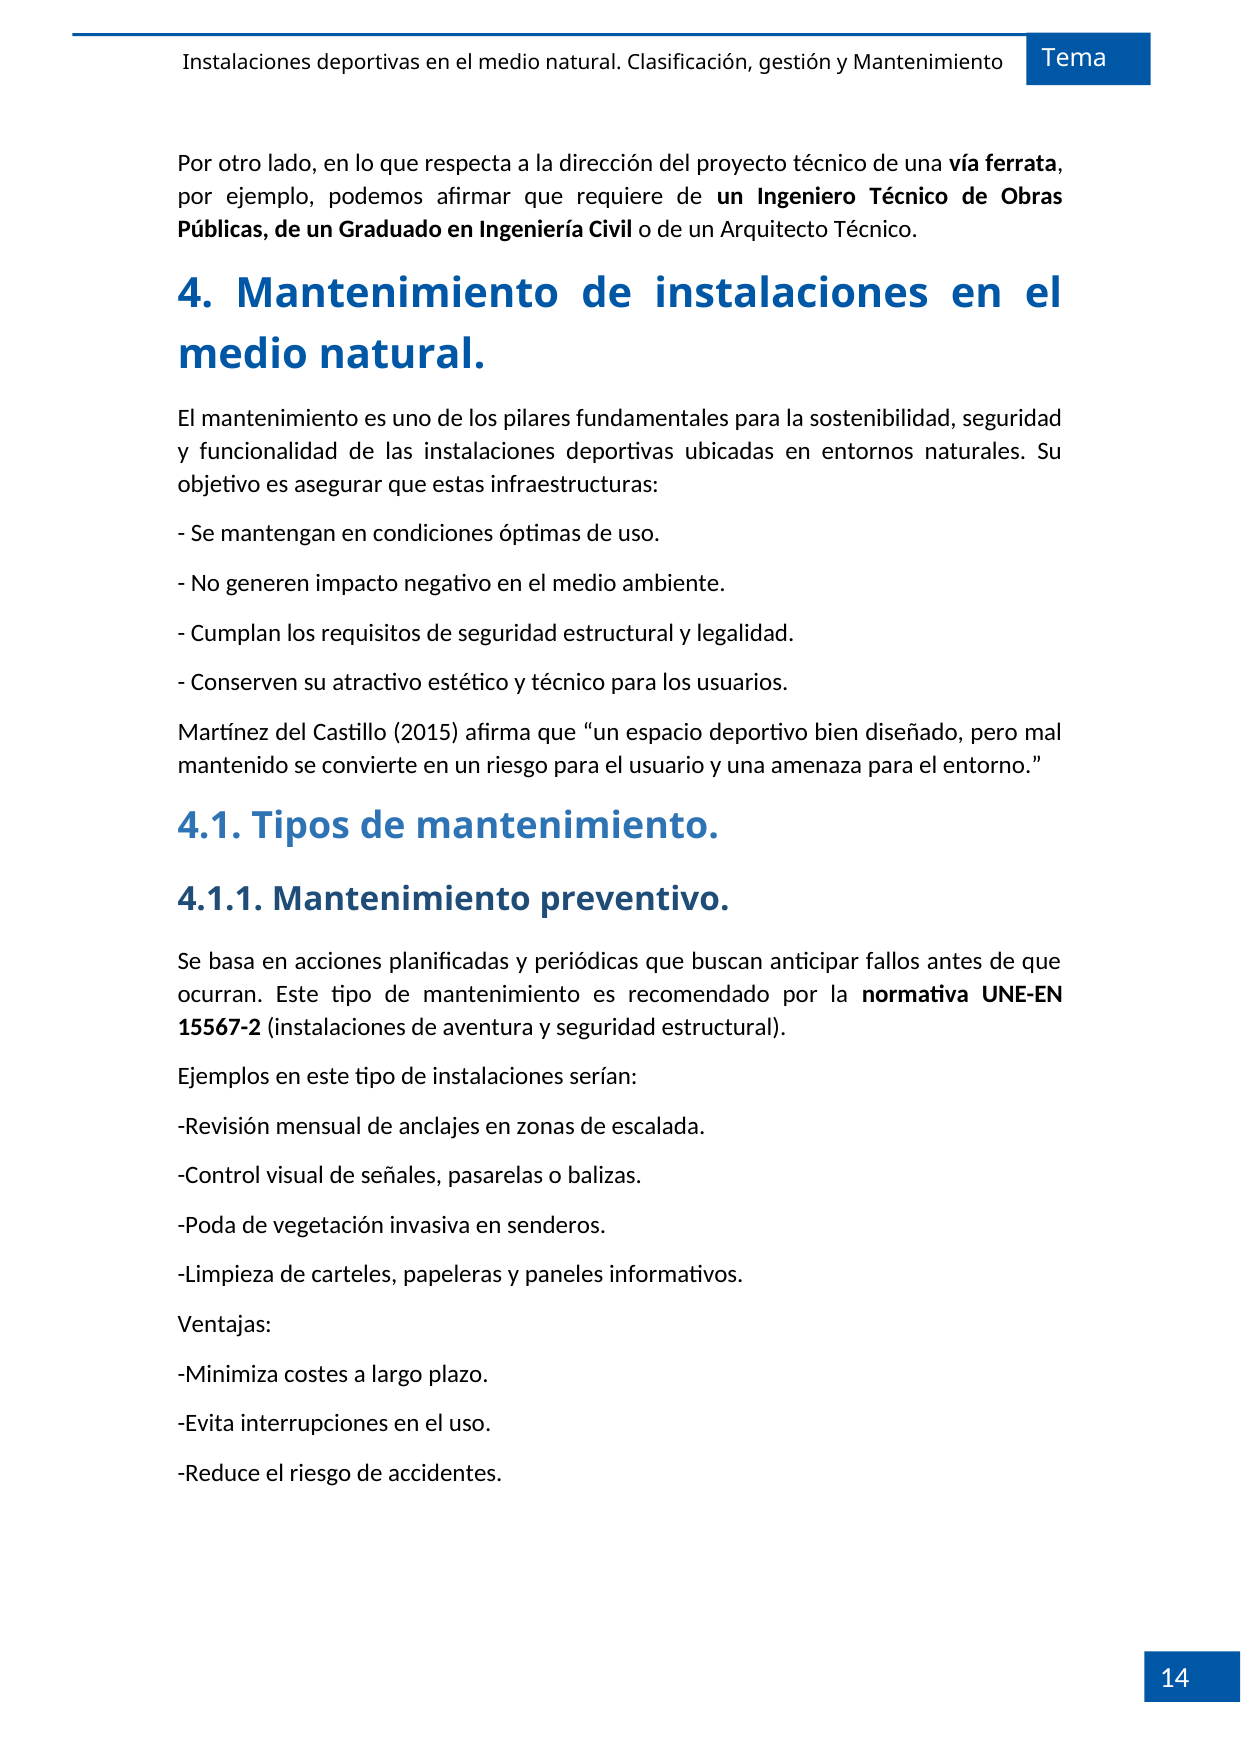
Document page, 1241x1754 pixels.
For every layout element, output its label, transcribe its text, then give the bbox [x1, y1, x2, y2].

text -Evita interrupciones en el uso. [177, 1407, 1063, 1438]
text -Revisión mensual de anclajes en zonas de escalada. [177, 1110, 1063, 1140]
text -Limpieza de carteles, papeleras y paneles informativos. [177, 1259, 1063, 1289]
text -Reduce el riesgo de accidentes. [177, 1457, 1063, 1487]
text -Poda de vegetación invasiva en senderos. [177, 1209, 1063, 1239]
text Se basa en acciones planificadas y periódicas que buscan anticipar fallos antes de que ocurran. Este tipo de mantenimiento es recomendado por la normativa UNE-EN 15567-2 (instalaciones de aventura y seguridad estructural). [177, 945, 1063, 1041]
text - Conserven su atractivo estético y técnico para los usuarios. [177, 666, 1063, 697]
subtitle 4.1.1. Mantenimiento preventivo. [177, 874, 1063, 920]
text El mantenimiento es uno de los pilares fundamentales para la sostenibilidad, seguridad y funcionalidad de las instalaciones deportivas ubicadas en entornos naturales. Su objetivo es asegurar que estas infraestructuras: [177, 402, 1063, 498]
subtitle 4. Mantenimiento de instalaciones en el medio natural. [177, 263, 1063, 381]
text Ejemplos en este tipo de instalaciones serían: [177, 1060, 1063, 1091]
text - No generen impacto negativo en el medio ambiente. [177, 567, 1063, 598]
text Por otro lado, en lo que respecta a la dirección del proyecto técnico de una vía ferrata, por ejemplo, podemos afirmar que requiere de un Ingeniero Técnico de Obras Públicas, de un Graduado en Ingeniería Civil o de un Arquitecto Técnico. [177, 148, 1063, 244]
text -Minimiza costes a largo plazo. [177, 1358, 1063, 1388]
text - Cumplan los requisitos de seguridad estructural y legalidad. [177, 617, 1063, 647]
text -Control visual de señales, pasarelas o balizas. [177, 1159, 1063, 1190]
subtitle 4.1. Tipos de mantenimiento. [177, 798, 1063, 849]
text Ventajas: [177, 1308, 1063, 1339]
text - Se mantengan en condiciones óptimas de uso. [177, 518, 1063, 548]
text Martínez del Castillo (2015) afirma que “un espacio deportivo bien diseñado, pero mal mantenido se convierte en un riesgo para el usuario y una amenaza para el entorno.” [177, 716, 1063, 779]
